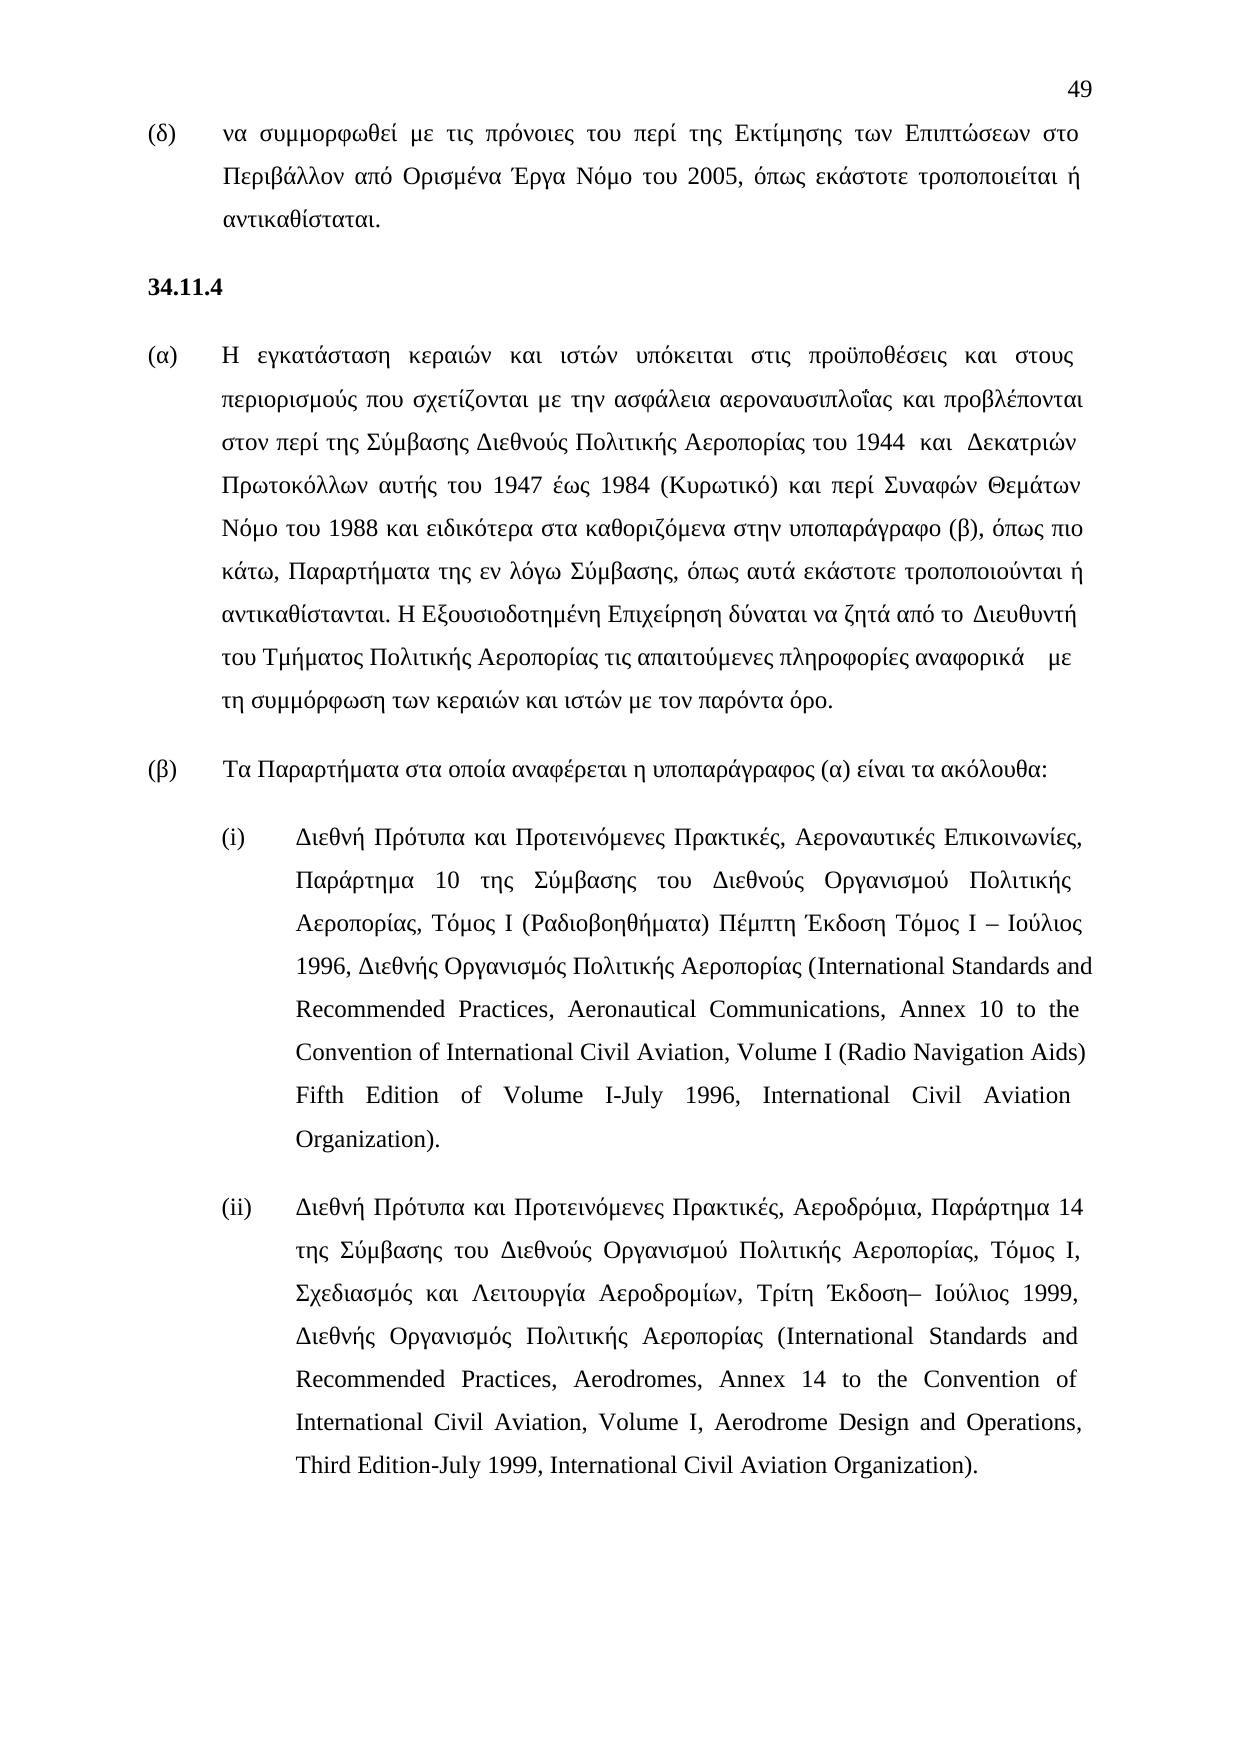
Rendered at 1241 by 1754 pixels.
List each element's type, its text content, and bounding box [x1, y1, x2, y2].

list Διεθνή Πρότυπα και Προτεινόμενες Πρακτικές, Αεροδρόμια, Παράρτημα 14 της Σύμβασης του Διεθνούς Οργανισμού Πολιτικής Αεροπορίας, Τόμος Ι, Σχεδιασμός και Λειτουργία Αεροδρομίων, Τρίτη Έκδοση– Ιούλιος 1999, Διεθνής Οργανισμός Πολιτικής Αεροπορίας (International Standards and Recommended Practices, Aerodromes, Annex 14 to the Convention of International Civil Aviation, Volume I, Aerodrome Design and Operations, Third Edition-July 1999, International Civil Aviation Organization). [221, 1192, 1093, 1479]
list Διεθνή Πρότυπα και Προτεινόμενες Πρακτικές, Αεροναυτικές Επικοινωνίες, Παράρτημα 10 της Σύμβασης του Διεθνούς Οργανισμού Πολιτικής Αεροπορίας, Τόμος Ι (Ραδιοβοηθήματα) Πέμπτη Έκδοση Τόμος Ι – Ιούλιος 1996, Διεθνής Οργανισμός Πολιτικής Αεροπορίας (International Standards and Recommended Practices, Aeronautical Communications, Annex 10 to the Convention of International Civil Aviation, Volume I (Radio Navigation Aids) Fifth Edition of Volume I-July 1996, International Civil Aviation Organization). [221, 822, 1093, 1152]
text (α) Η εγκατάσταση κεραιών και ιστών υπόκειται στις προϋποθέσεις και στους περιορισμούς που σχετίζονται με την ασφάλεια αεροναυσιπλοΐας και προβλέπονται στον περί της Σύμβασης Διεθνούς Πολιτικής Αεροπορίας του 1944 και Δεκατριών Πρωτοκόλλων αυτής του 1947 έως 1984 (Κυρωτικό) και περί Συναφών Θεμάτων Νόμο του 1988 και ειδικότερα στα καθοριζόμενα στην υποπαράγραφο (β), όπως πιο κάτω, Παραρτήματα της εν λόγω Σύμβασης, όπως αυτά εκάστοτε τροποποιούνται ή αντικαθίστανται. Η Εξουσιοδοτημένη Επιχείρηση δύναται να ζητά από το Διευθυντή του Τμήματος Πολιτικής Αεροπορίας τις απαιτούμενες πληροφορίες αναφορικά με τη συμμόρφωση των κεραιών και ιστών με τον παρόντα όρο. [148, 341, 1093, 714]
text (β) Τα Παραρτήματα στα οποία αναφέρεται η υποπαράγραφος (α) είναι τα ακόλουθα: [148, 754, 1093, 782]
text (δ) να συμμορφωθεί με τις πρόνοιες του περί της Εκτίμησης των Επιπτώσεων στο Περιβάλλον από Ορισμένα Έργα Νόμο του 2005, όπως εκάστοτε τροποποιείται ή αντικαθίσταται. [148, 118, 1093, 233]
